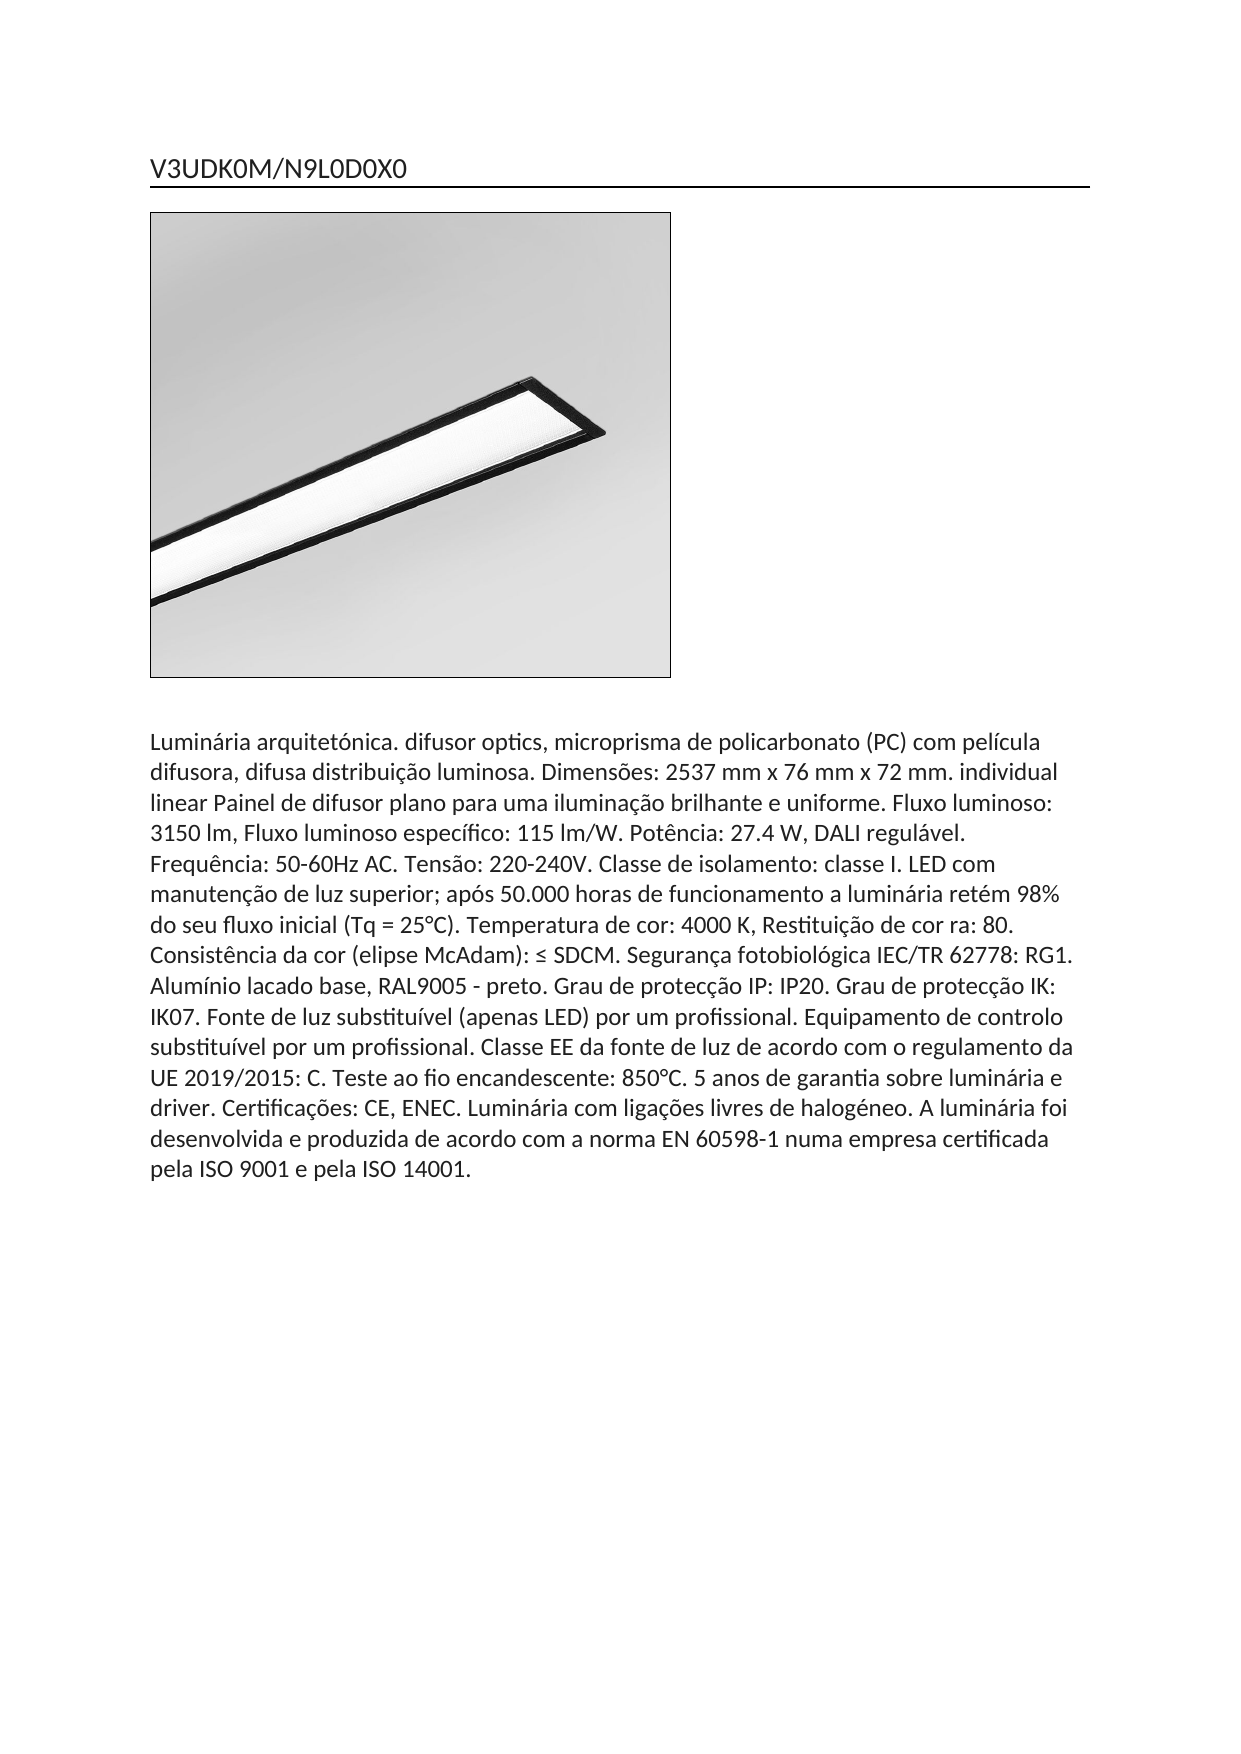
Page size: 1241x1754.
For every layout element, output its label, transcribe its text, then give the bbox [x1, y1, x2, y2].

text V3UDK0M/N9L0D0X0 [150, 150, 1090, 186]
text Luminária arquitetónica. difusor optics, microprisma de policarbonato (PC) com película difusora, difusa distribuição luminosa. Dimensões: 2537 mm x 76 mm x 72 mm. individual linear Painel de difusor plano para uma iluminação brilhante e uniforme. Fluxo luminoso: 3150 lm, Fluxo luminoso específico: 115 lm/W. Potência: 27.4 W, DALI regulável. Frequência: 50-60Hz AC. Tensão: 220-240V. Classe de isolamento: classe I. LED com manutenção de luz superior; após 50.000 horas de funcionamento a luminária retém 98% do seu fluxo inicial (Tq = 25°C). Temperatura de cor: 4000 K, Restituição de cor ra: 80. Consistência da cor (elipse McAdam): ≤ SDCM. Segurança fotobiológica IEC/TR 62778: RG1. Alumínio lacado base, RAL9005 - preto. Grau de protecção IP: IP20. Grau de protecção IK: IK07. Fonte de luz substituível (apenas LED) por um profissional. Equipamento de controlo substituível por um profissional. Classe EE da fonte de luz de acordo com o regulamento da UE 2019/2015: C. Teste ao fio encandescente: 850°C. 5 anos de garantia sobre luminária e driver. Certificações: CE, ENEC. Luminária com ligações livres de halogéneo. A luminária foi desenvolvida e produzida de acordo com a norma EN 60598-1 numa empresa certificada pela ISO 9001 e pela ISO 14001. [150, 726, 1090, 1184]
picture [151, 213, 670, 677]
